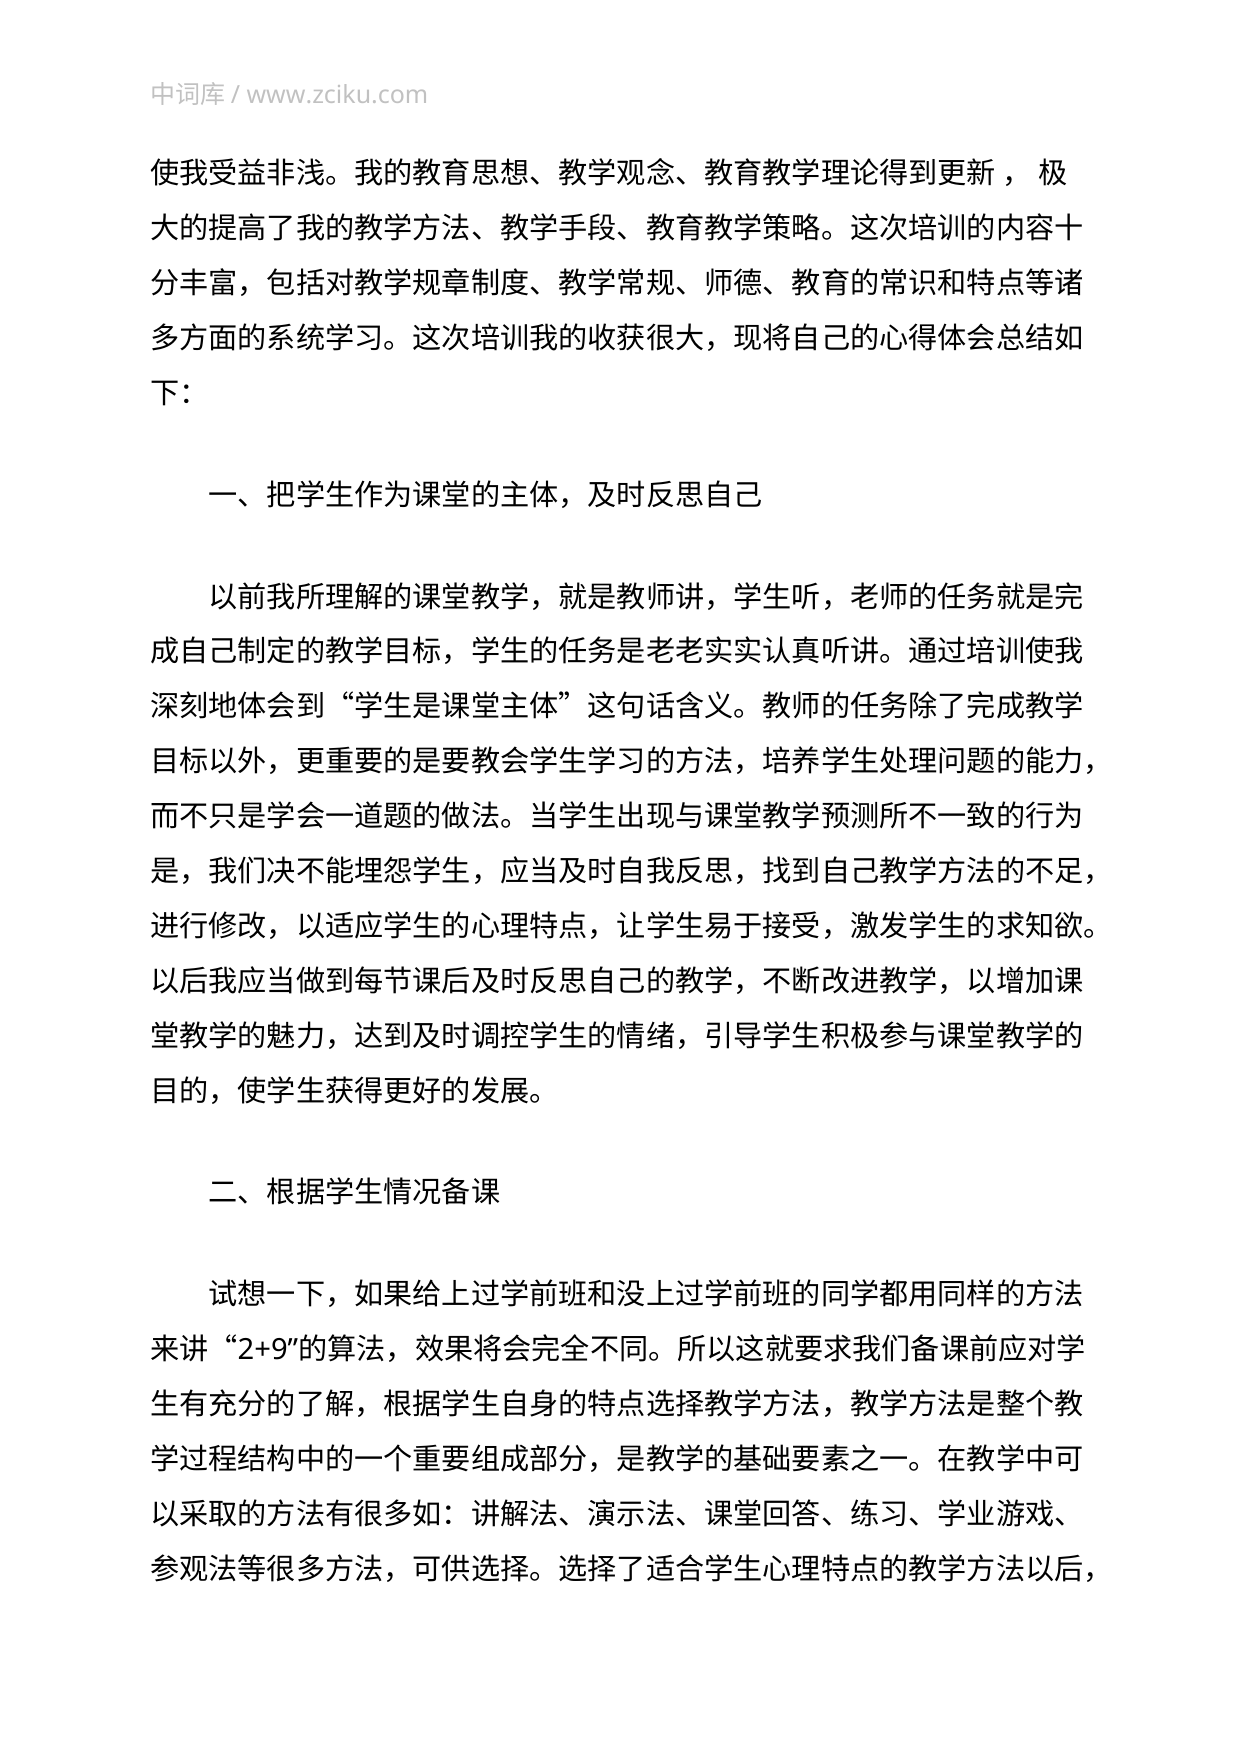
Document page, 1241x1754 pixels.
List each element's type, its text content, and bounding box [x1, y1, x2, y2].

text 一、把学生作为课堂的主体，及时反思自己 [150, 471, 1090, 514]
text 以前我所理解的课堂教学，就是教师讲，学生听，老师的任务就是完成自己制定的教学目标，学生的任务是老老实实认真听讲。通过培训使我深刻地体会到“学生是课堂主体”这句话含义。教师的任务除了完成教学目标以外，更重要的是要教会学生学习的方法，培养学生处理问题的能力，而不只是学会一道题的做法。当学生出现与课堂教学预测所不一致的行为是，我们决不能埋怨学生，应当及时自我反思，找到自己教学方法的不足，进行修改，以适应学生的心理特点，让学生易于接受，激发学生的求知欲。以后我应当做到每节课后及时反思自己的教学，不断改进教学，以增加课堂教学的魅力，达到及时调控学生的情绪，引导学生积极参与课堂教学的目的，使学生获得更好的发展。 [150, 573, 1090, 1109]
text 二、根据学生情况备课 [150, 1169, 1090, 1211]
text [150, 1271, 1090, 1588]
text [150, 150, 1090, 412]
